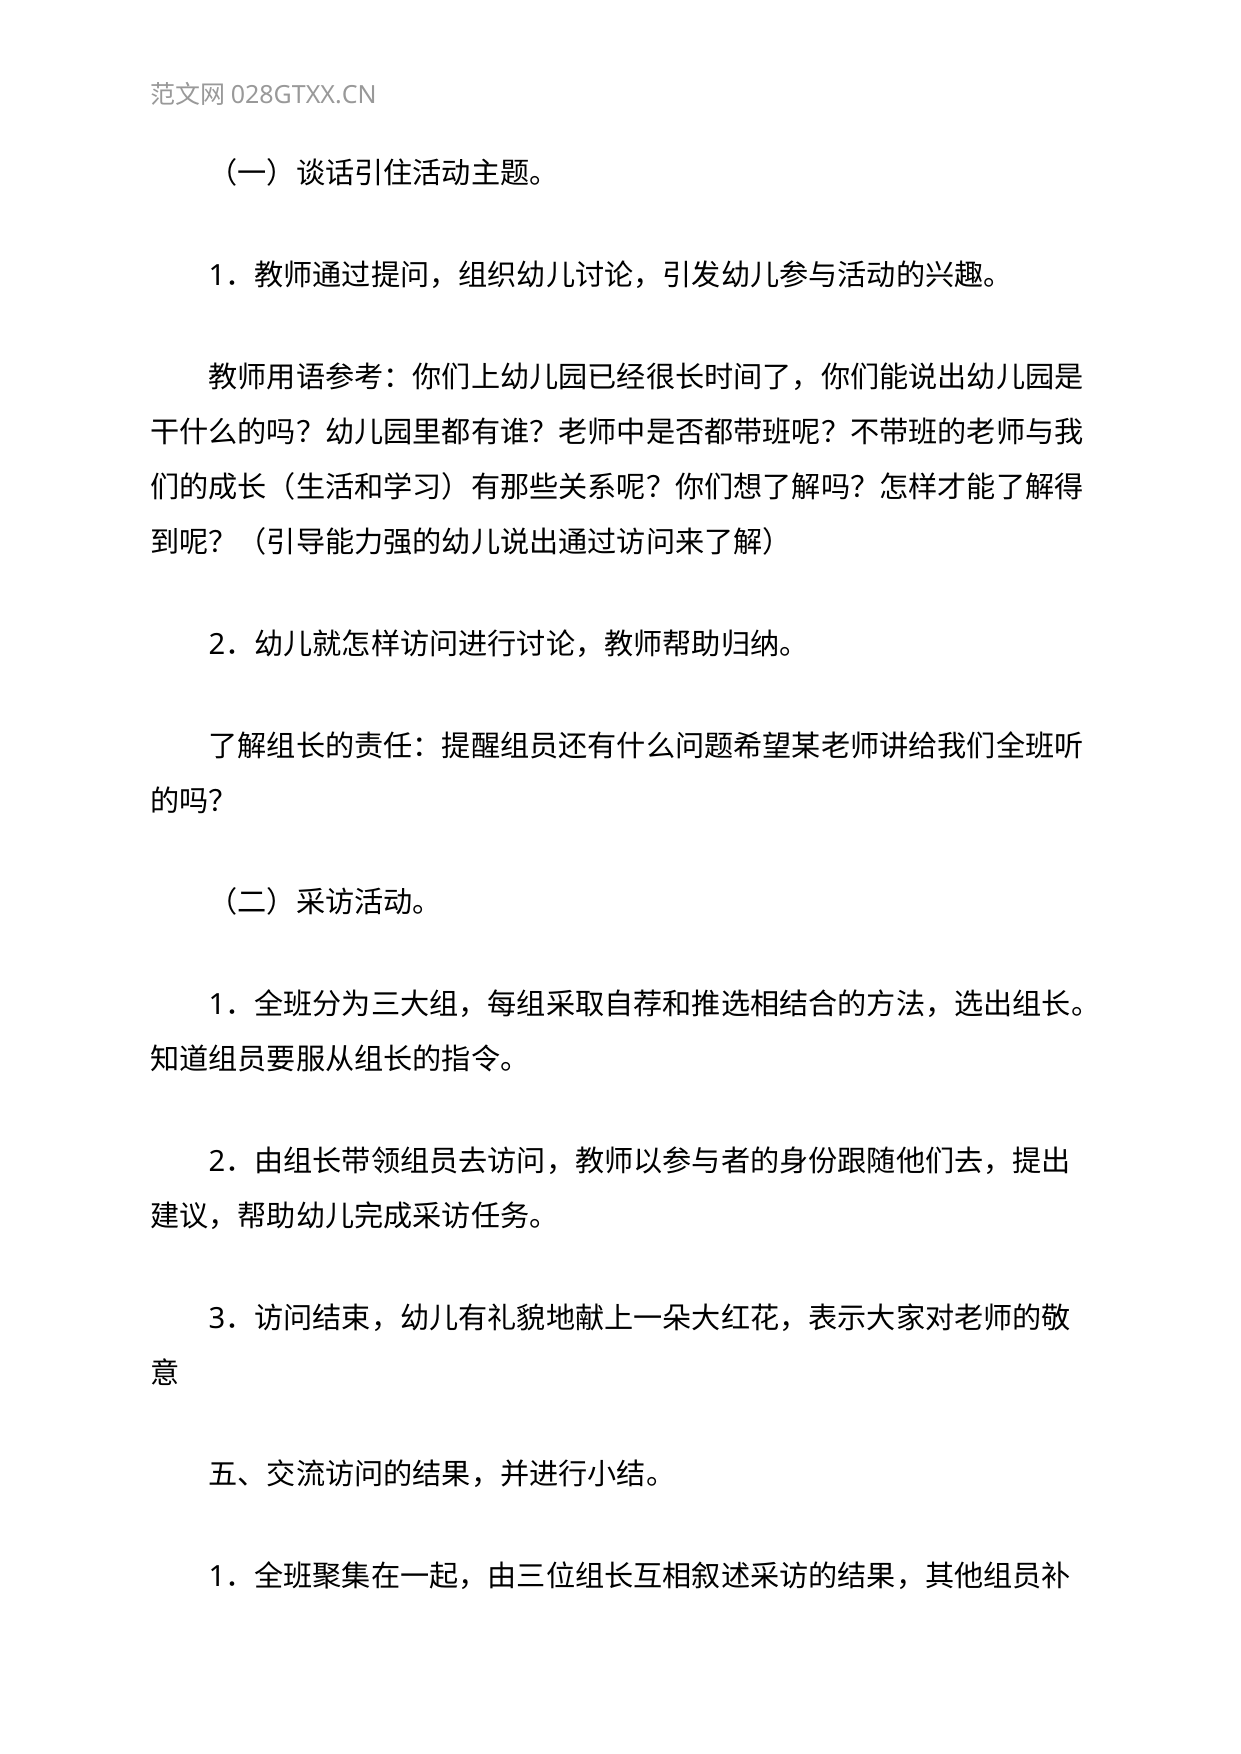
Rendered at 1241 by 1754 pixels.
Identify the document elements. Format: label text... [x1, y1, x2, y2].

text 教师用语参考：你们上幼儿园已经很长时间了，你们能说出幼儿园是干什么的吗？幼儿园里都有谁？老师中是否都带班呢？不带班的老师与我们的成长（生活和学习）有那些关系呢？你们想了解吗？怎样才能了解得到呢？（引导能力强的幼儿说出通过访问来了解） [150, 354, 1090, 561]
text 了解组长的责任：提醒组员还有什么问题希望某老师讲给我们全班听的吗？ [150, 722, 1090, 819]
text 1．教师通过提问，组织幼儿讨论，引发幼儿参与活动的兴趣。 [150, 252, 1090, 294]
text 3．访问结束，幼儿有礼貌地献上一朵大红花，表示大家对老师的敬意 [150, 1294, 1090, 1391]
text （二）采访活动。 [150, 879, 1090, 921]
text 五、交流访问的结果，并进行小结。 [150, 1451, 1090, 1493]
text 2．由组长带领组员去访问，教师以参与者的身份跟随他们去，提出建议，帮助幼儿完成采访任务。 [150, 1137, 1090, 1235]
text 2．幼儿就怎样访问进行讨论，教师帮助归纳。 [150, 620, 1090, 663]
text 1．全班分为三大组，每组采取自荐和推选相结合的方法，选出组长。知道组员要服从组长的指令。 [150, 981, 1090, 1078]
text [150, 1553, 1090, 1595]
text （一）谈话引住活动主题。 [150, 150, 1090, 192]
